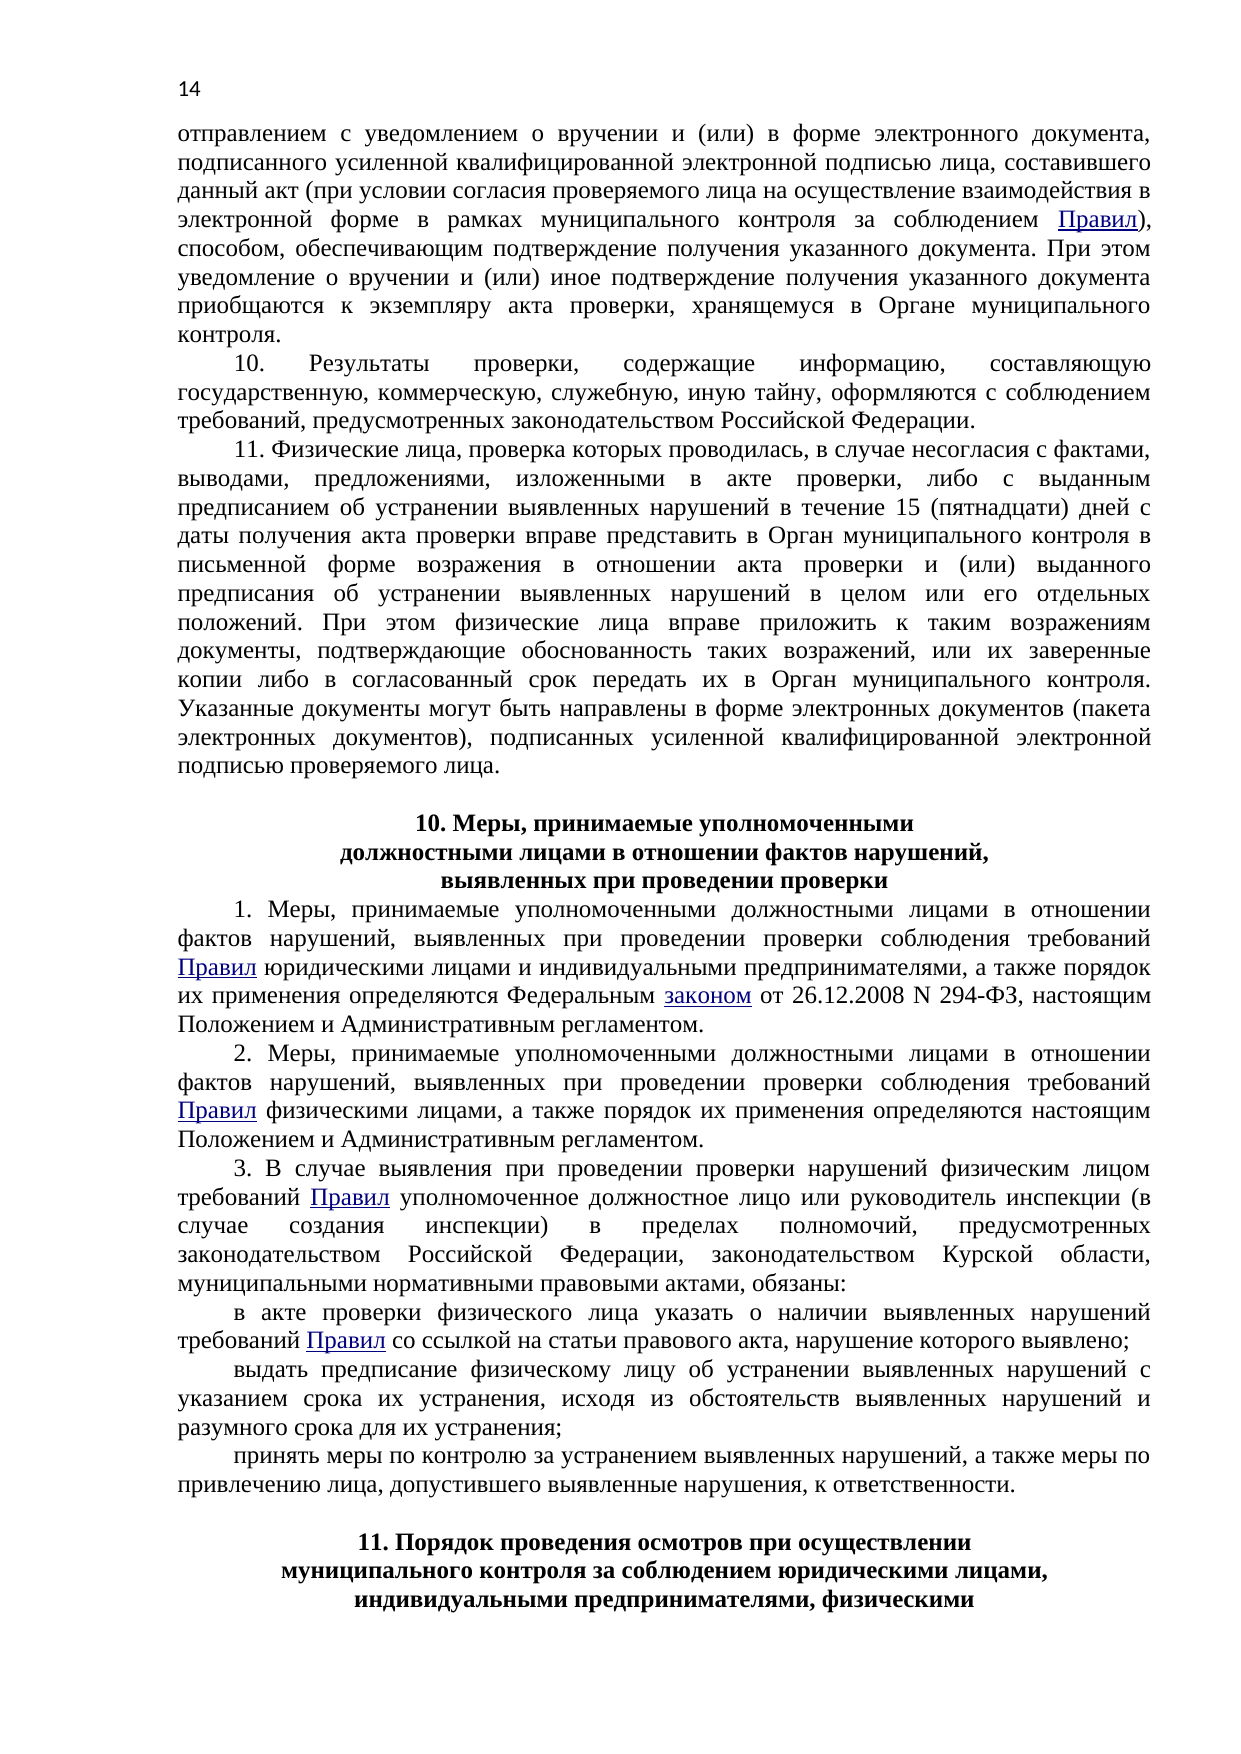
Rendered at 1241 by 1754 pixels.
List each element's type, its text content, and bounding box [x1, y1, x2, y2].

text в акте проверки физического лица указать о наличии выявленных нарушений требований Правил со ссылкой на статьи правового акта, нарушение которого выявлено; [177, 1297, 1152, 1354]
text муниципального контроля за соблюдением юридическими лицами, [177, 1556, 1152, 1584]
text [177, 118, 1152, 348]
text 3. В случае выявления при проведении проверки нарушений физическим лицом требований Правил уполномоченное должностное лицо или руководитель инспекции (в случае создания инспекции) в пределах полномочий, предусмотренных законодательством Российской Федерации, законодательством Курской области, муниципальными нормативными правовыми актами, обязаны: [177, 1153, 1152, 1297]
text 1. Меры, принимаемые уполномоченными должностными лицами в отношении фактов нарушений, выявленных при проведении проверки соблюдения требований Правил юридическими лицами и индивидуальными предпринимателями, а также порядок их применения определяются Федеральным законом от 26.12.2008 N 294-ФЗ, настоящим Положением и Административным регламентом. [177, 894, 1152, 1038]
text должностными лицами в отношении фактов нарушений, [177, 837, 1152, 866]
text 11. Порядок проведения осмотров при осуществлении [177, 1527, 1152, 1556]
text 10. Меры, принимаемые уполномоченными [177, 808, 1152, 837]
text 2. Меры, принимаемые уполномоченными должностными лицами в отношении фактов нарушений, выявленных при проведении проверки соблюдения требований Правил физическими лицами, а также порядок их применения определяются настоящим Положением и Административным регламентом. [177, 1038, 1152, 1153]
text 11. Физические лица, проверка которых проводилась, в случае несогласия с фактами, выводами, предложениями, изложенными в акте проверки, либо с выданным предписанием об устранении выявленных нарушений в течение 15 (пятнадцати) дней с даты получения акта проверки вправе представить в Орган муниципального контроля в письменной форме возражения в отношении акта проверки и (или) выданного предписания об устранении выявленных нарушений в целом или его отдельных положений. При этом физические лица вправе приложить к таким возражениям документы, подтверждающие обоснованность таких возражений, или их заверенные копии либо в согласованный срок передать их в Орган муниципального контроля. Указанные документы могут быть направлены в форме электронных документов (пакета электронных документов), подписанных усиленной квалифицированной электронной подписью проверяемого лица. [177, 434, 1152, 779]
text индивидуальными предпринимателями, физическими [177, 1584, 1152, 1613]
text принять меры по контролю за устранением выявленных нарушений, а также меры по привлечению лица, допустившего выявленные нарушения, к ответственности. [177, 1441, 1152, 1498]
text выдать предписание физическому лицу об устранении выявленных нарушений с указанием срока их устранения, исходя из обстоятельств выявленных нарушений и разумного срока для их устранения; [177, 1354, 1152, 1441]
text выявленных при проведении проверки [177, 866, 1152, 894]
text 10. Результаты проверки, содержащие информацию, составляющую государственную, коммерческую, служебную, иную тайну, оформляются с соблюдением требований, предусмотренных законодательством Российской Федерации. [177, 348, 1152, 434]
